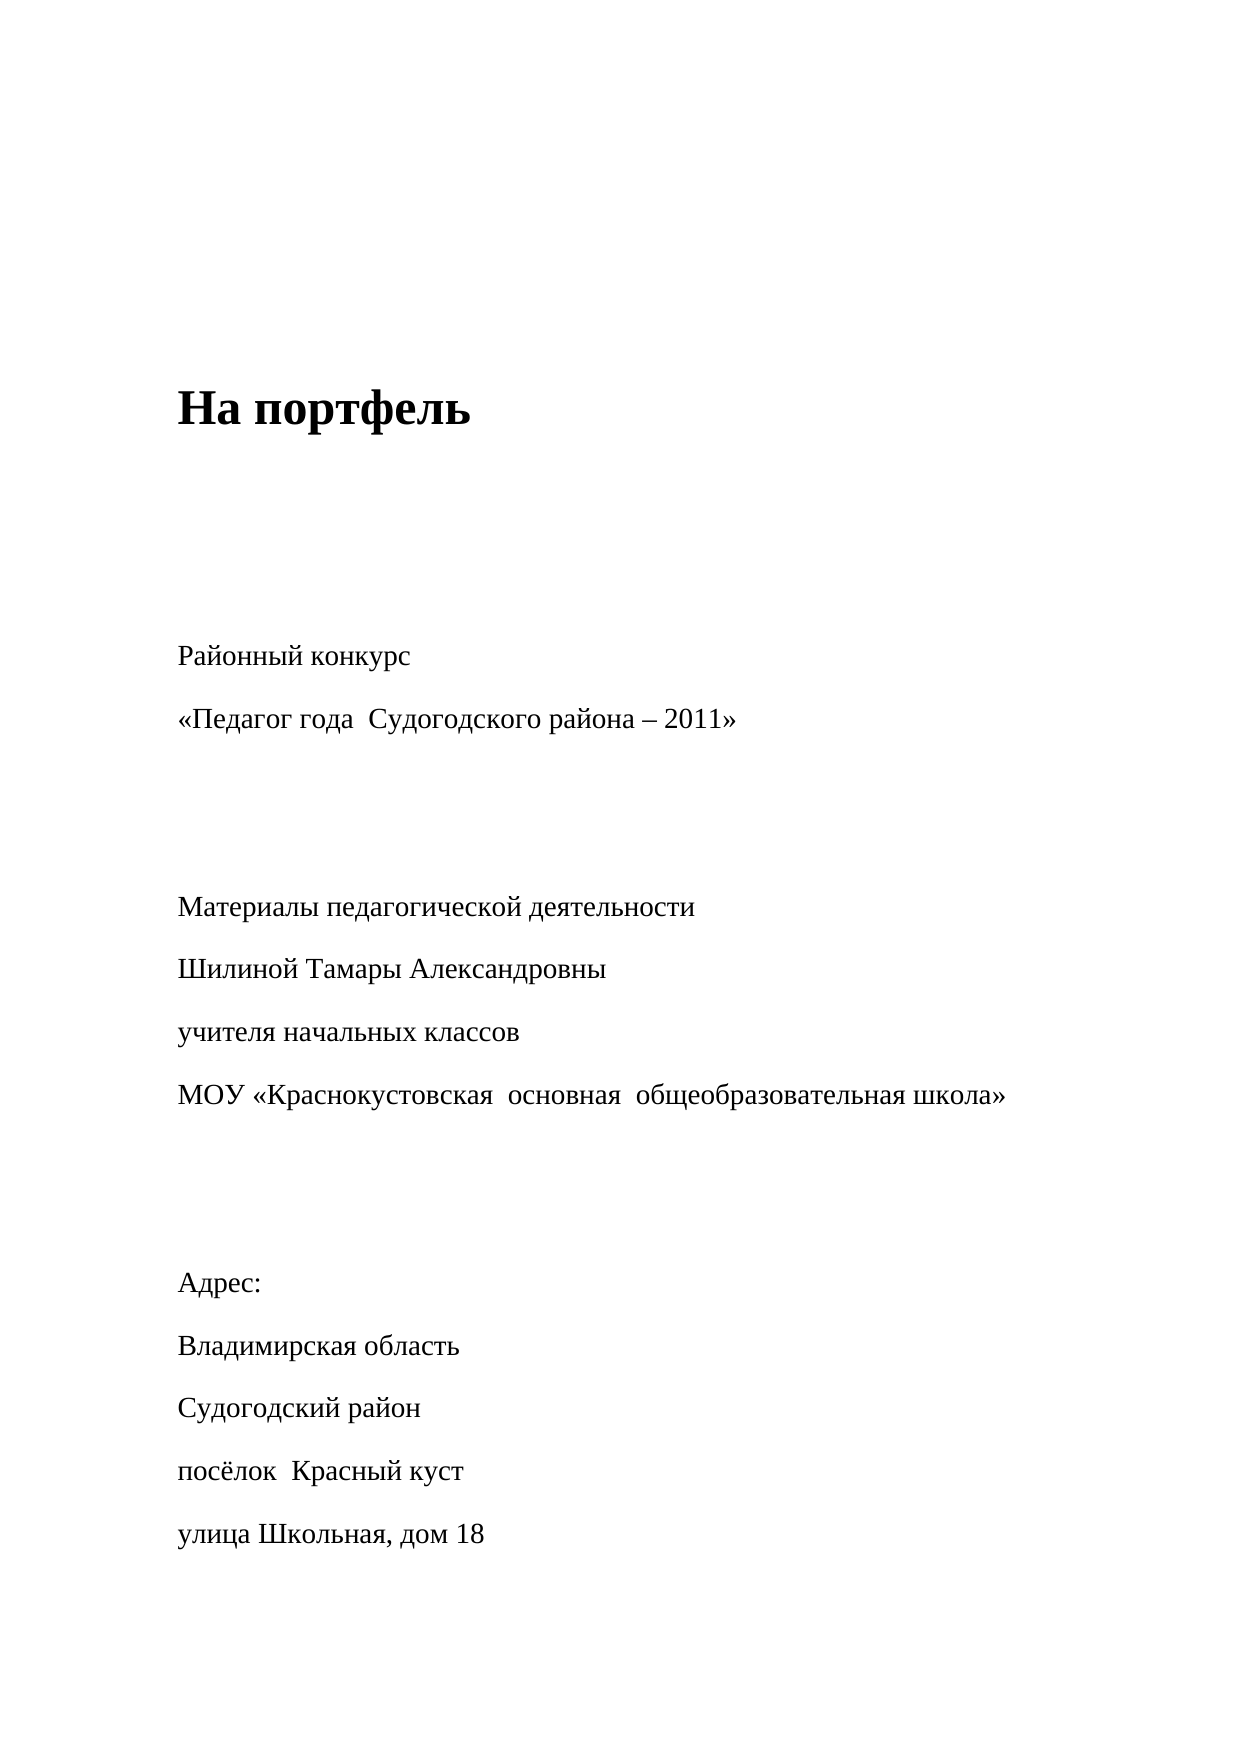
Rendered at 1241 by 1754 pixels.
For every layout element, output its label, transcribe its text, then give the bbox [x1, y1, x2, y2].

text учителя начальных классов [177, 1014, 1152, 1048]
text Судогодский район [177, 1391, 1152, 1424]
text Владимирская область [177, 1328, 1152, 1361]
text «Педагог года Судогодского района – 2011» [177, 701, 1152, 734]
text улица Школьная, дом 18 [177, 1516, 1152, 1549]
text Материалы педагогической деятельности [177, 889, 1152, 922]
text Адрес: [177, 1265, 1152, 1299]
text Шилиной Тамары Александровны [177, 952, 1152, 985]
text МОУ «Краснокустовская основная общеобразовательная школа» [177, 1077, 1152, 1111]
text Районный конкурс [177, 638, 1152, 672]
text посёлок Красный куст [177, 1453, 1152, 1487]
text На портфель [177, 378, 1152, 436]
